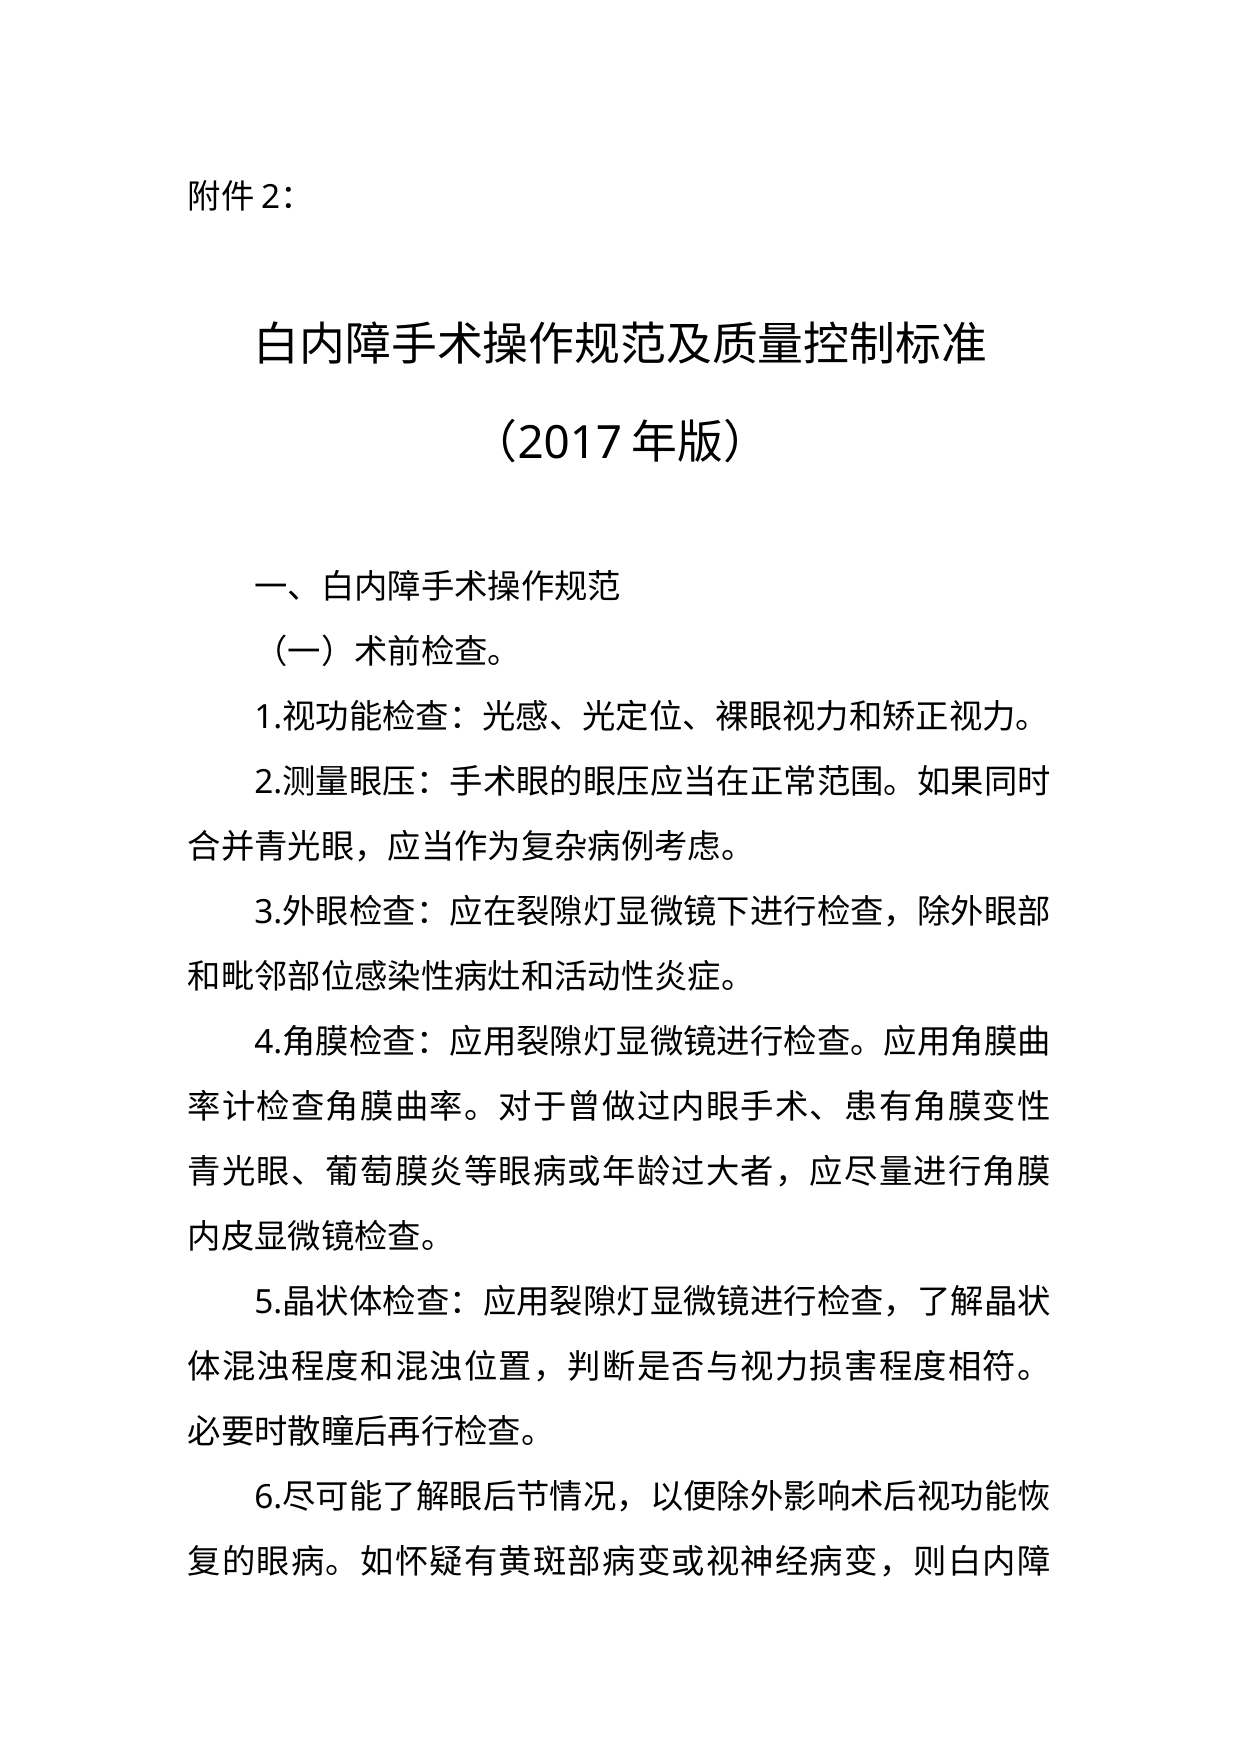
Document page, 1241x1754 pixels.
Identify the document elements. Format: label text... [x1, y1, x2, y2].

text 1.视功能检查：光感、光定位、裸眼视力和矫正视力。 [187, 682, 1053, 747]
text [187, 1462, 1053, 1592]
text 5.晶状体检查：应用裂隙灯显微镜进行检查，了解晶状体混浊程度和混浊位置，判断是否与视力损害程度相符。必要时散瞳后再行检查。 [187, 1267, 1053, 1462]
text （一）术前检查。 [187, 617, 1053, 682]
text 4.角膜检查：应用裂隙灯显微镜进行检查。应用角膜曲率计检查角膜曲率。对于曾做过内眼手术、患有角膜变性、青光眼、葡萄膜炎等眼病或年龄过大者，应尽量进行角膜内皮显微镜检查。 [187, 1007, 1053, 1267]
text （2017年版） [187, 389, 1053, 487]
text 白内障手术操作规范及质量控制标准 [187, 292, 1053, 389]
text 3.外眼检查：应在裂隙灯显微镜下进行检查，除外眼部和毗邻部位感染性病灶和活动性炎症。 [187, 877, 1053, 1007]
text 附件2： [187, 162, 1053, 227]
text 2.测量眼压：手术眼的眼压应当在正常范围。如果同时合并青光眼，应当作为复杂病例考虑。 [187, 747, 1053, 877]
text 一、白内障手术操作规范 [187, 552, 1053, 617]
